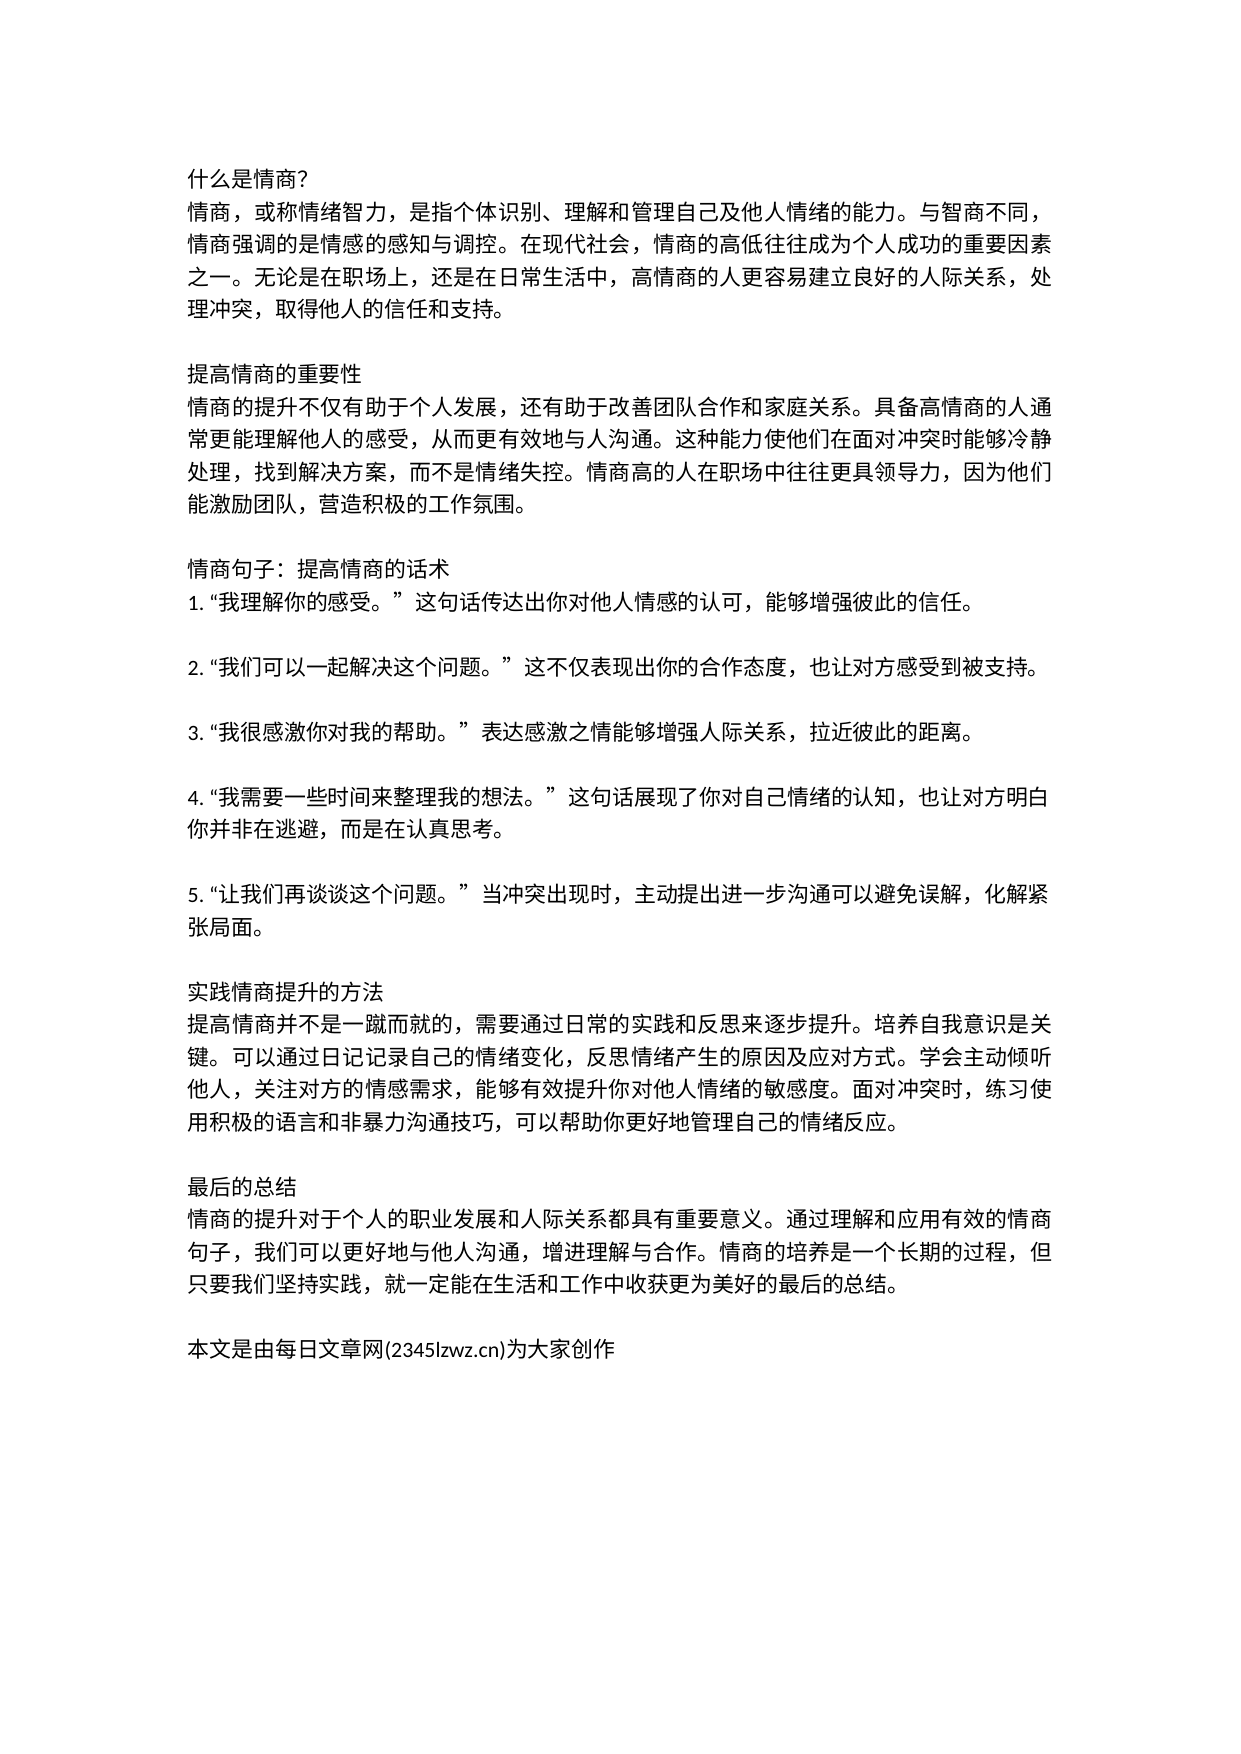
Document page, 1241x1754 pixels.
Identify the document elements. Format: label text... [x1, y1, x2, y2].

text 情商的提升不仅有助于个人发展，还有助于改善团队合作和家庭关系。具备高情商的人通常更能理解他人的感受，从而更有效地与人沟通。这种能力使他们在面对冲突时能够冷静处理，找到解决方案，而不是情绪失控。情商高的人在职场中往往更具领导力，因为他们能激励团队，营造积极的工作氛围。 [187, 389, 1053, 519]
text 2. “我们可以一起解决这个问题。”这不仅表现出你的合作态度，也让对方感受到被支持。 [187, 649, 1053, 682]
text 情商的提升对于个人的职业发展和人际关系都具有重要意义。通过理解和应用有效的情商句子，我们可以更好地与他人沟通，增进理解与合作。情商的培养是一个长期的过程，但只要我们坚持实践，就一定能在生活和工作中收获更为美好的最后的总结。 [187, 1202, 1053, 1299]
text 3. “我很感激你对我的帮助。”表达感激之情能够增强人际关系，拉近彼此的距离。 [187, 714, 1053, 747]
text 实践情商提升的方法 [187, 974, 1053, 1007]
text 4. “我需要一些时间来整理我的想法。”这句话展现了你对自己情绪的认知，也让对方明白你并非在逃避，而是在认真思考。 [187, 779, 1053, 844]
text 1. “我理解你的感受。”这句话传达出你对他人情感的认可，能够增强彼此的信任。 [187, 584, 1053, 617]
text 情商句子：提高情商的话术 [187, 552, 1053, 584]
text 最后的总结 [187, 1169, 1053, 1202]
text 情商，或称情绪智力，是指个体识别、理解和管理自己及他人情绪的能力。与智商不同，情商强调的是情感的感知与调控。在现代社会，情商的高低往往成为个人成功的重要因素之一。无论是在职场上，还是在日常生活中，高情商的人更容易建立良好的人际关系，处理冲突，取得他人的信任和支持。 [187, 194, 1053, 324]
text 本文是由每日文章网(2345lzwz.cn)为大家创作 [187, 1332, 1053, 1364]
text 5. “让我们再谈谈这个问题。”当冲突出现时，主动提出进一步沟通可以避免误解，化解紧张局面。 [187, 877, 1053, 942]
text 提高情商并不是一蹴而就的，需要通过日常的实践和反思来逐步提升。培养自我意识是关键。可以通过日记记录自己的情绪变化，反思情绪产生的原因及应对方式。学会主动倾听他人，关注对方的情感需求，能够有效提升你对他人情绪的敏感度。面对冲突时，练习使用积极的语言和非暴力沟通技巧，可以帮助你更好地管理自己的情绪反应。 [187, 1007, 1053, 1137]
text 提高情商的重要性 [187, 357, 1053, 389]
text 什么是情商？ [187, 162, 1053, 194]
